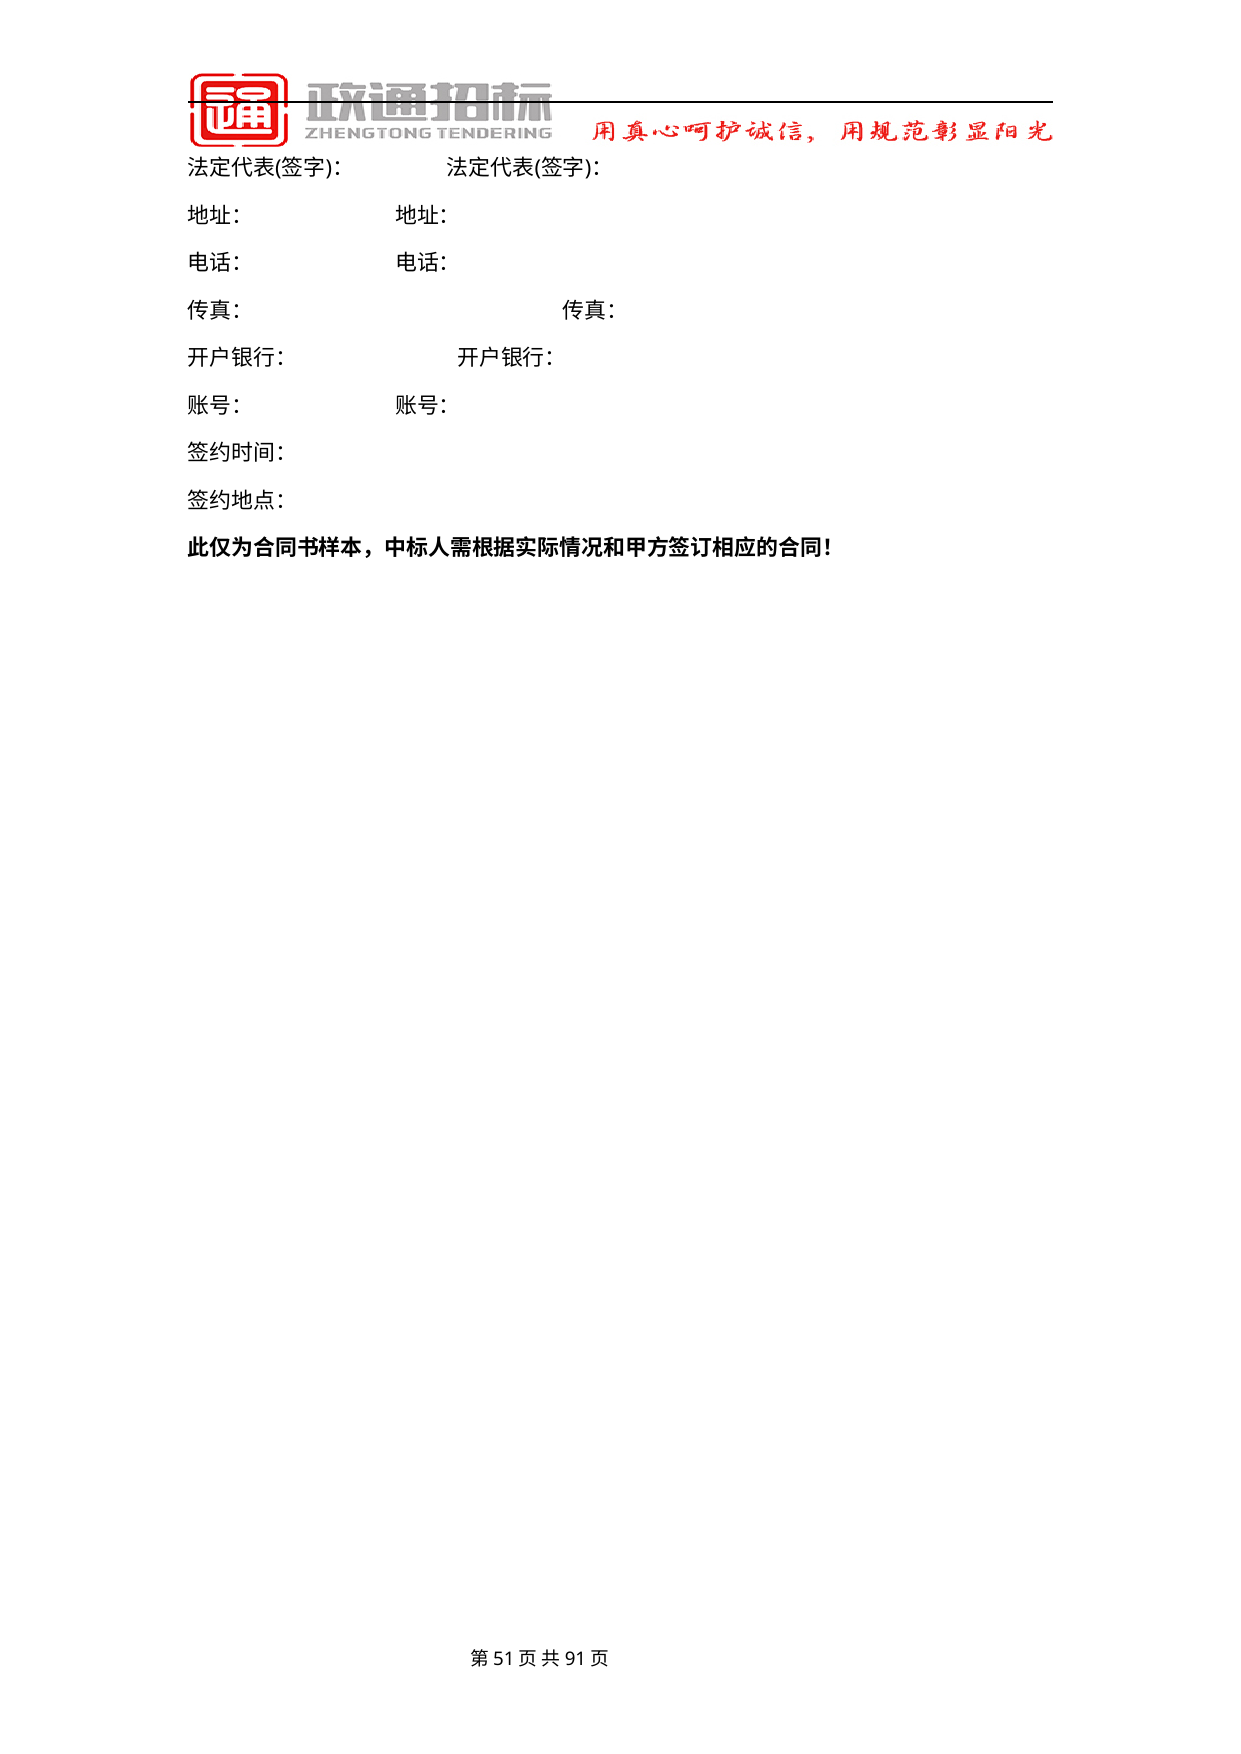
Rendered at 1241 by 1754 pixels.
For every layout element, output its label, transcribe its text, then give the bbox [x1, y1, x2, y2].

text 签约地点： [187, 483, 1053, 514]
picture [188, 73, 1053, 101]
text 法定代表(签字)： 法定代表(签字)： [187, 150, 1053, 182]
text 账号： 账号： [187, 388, 1053, 419]
text 传真： 传真： [187, 293, 1053, 324]
text 电话： 电话： [187, 245, 1053, 277]
text 此仅为合同书样本，中标人需根据实际情况和甲方签订相应的合同！ [187, 530, 1053, 562]
picture [188, 103, 1053, 147]
text 开户银行： 开户银行： [187, 340, 1053, 372]
text 签约时间： [187, 435, 1053, 467]
text 地址： 地址： [187, 198, 1053, 229]
